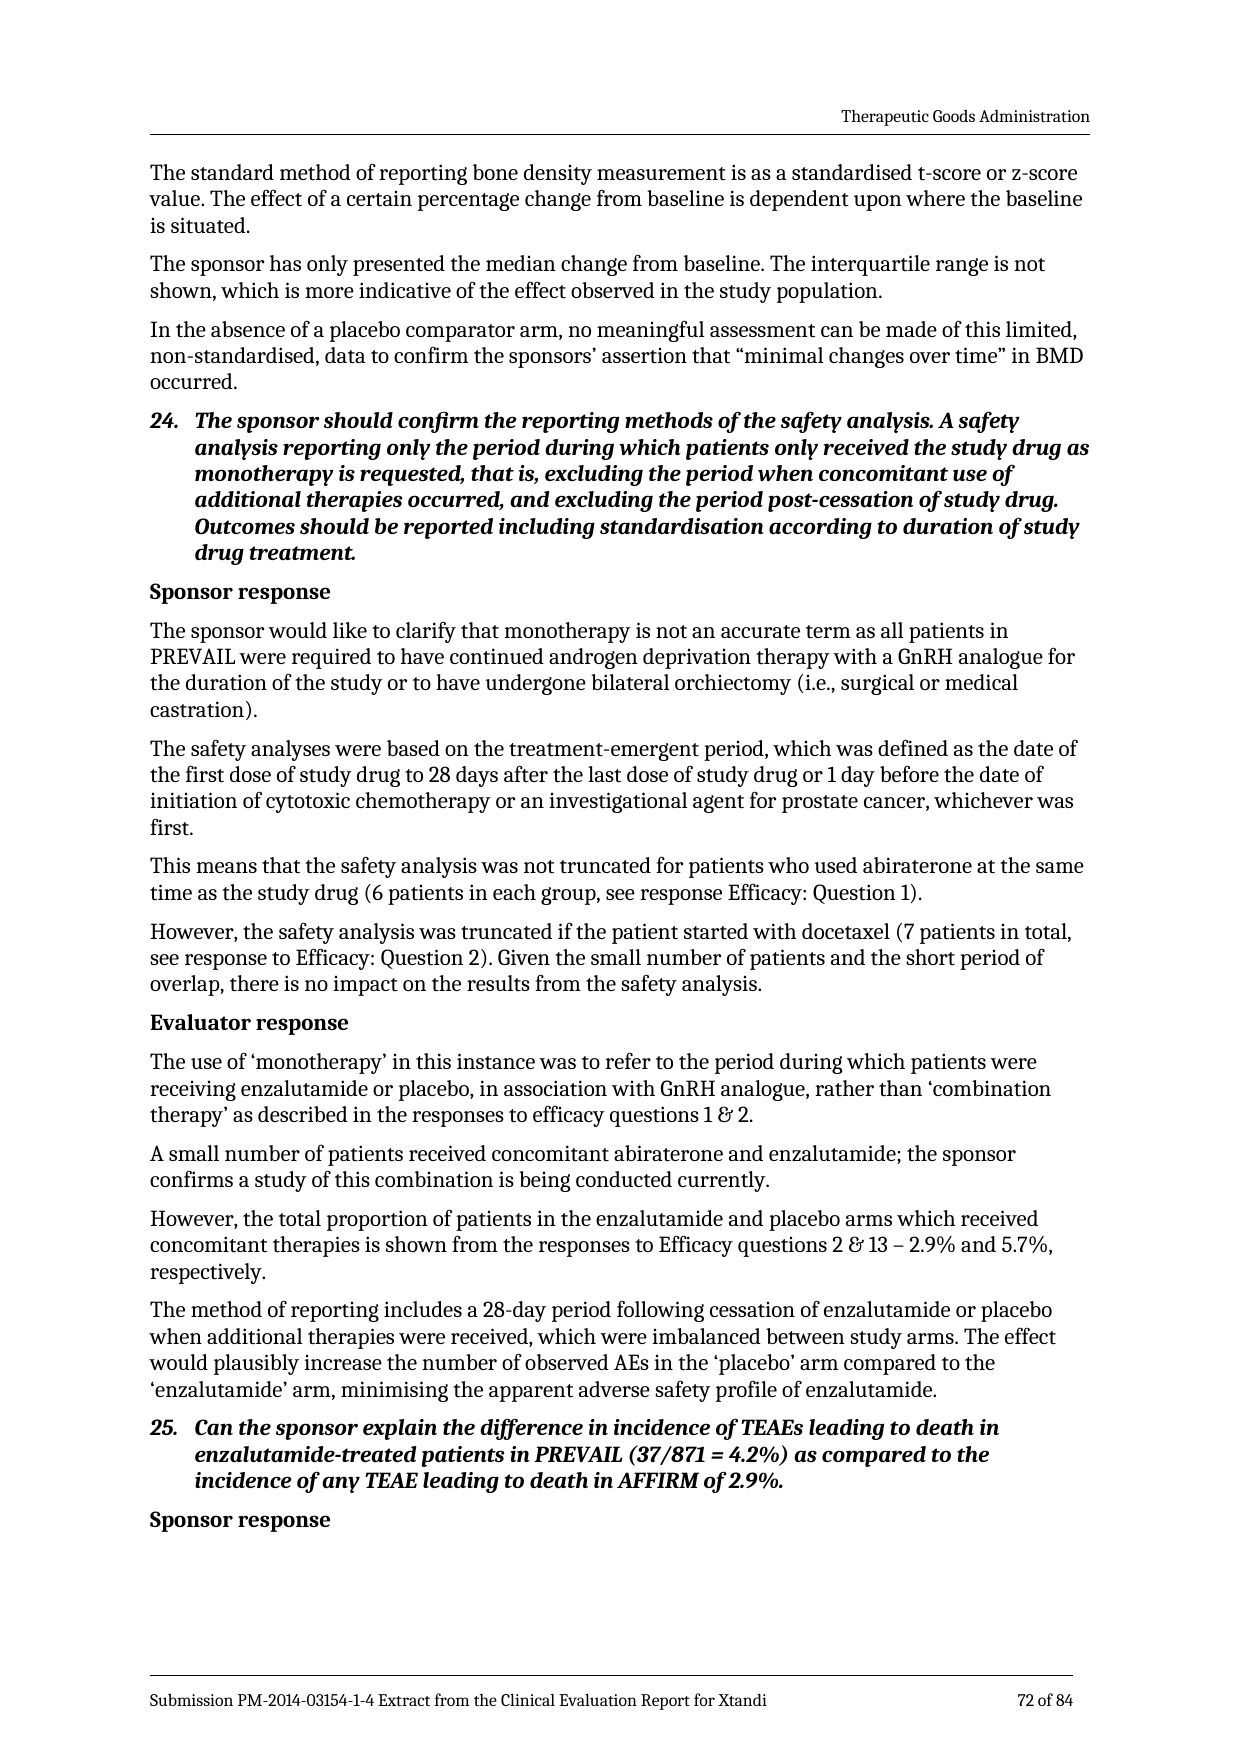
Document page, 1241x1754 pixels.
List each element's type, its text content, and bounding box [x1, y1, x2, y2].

text However, the safety analysis was truncated if the patient started with docetaxel (7 patients in total, see response to Efficacy: Question 2). Given the small number of patients and the short period of overlap, there is no impact on the results from the safety analysis. [150, 918, 1090, 998]
text The sponsor has only presented the median change from baseline. The interquartile range is not shown, which is more indicative of the effect observed in the study population. [150, 251, 1090, 304]
text In the absence of a placebo comparator arm, no meaningful assessment can be made of this limited, non-standardised, data to confirm the sponsors’ assertion that “minimal changes over time” in BMD occurred. [150, 316, 1090, 396]
list Evaluator response [150, 1010, 1090, 1036]
list Sponsor response [150, 579, 1090, 605]
text The sponsor would like to clarify that monotherapy is not an accurate term as all patients in PREVAIL were required to have continued androgen deprivation therapy with a GnRH analogue for the duration of the study or to have undergone bilateral orchiectomy (i.e., surgical or medical castration). [150, 617, 1090, 723]
text However, the total proportion of patients in the enzalutamide and placebo arms which received concomitant therapies is shown from the responses to Efficacy questions 2 & 13 – 2.9% and 5.7%, respectively. [150, 1206, 1090, 1285]
list Sponsor response [150, 1507, 1090, 1533]
list Can the sponsor explain the difference in incidence of TEAEs leading to death in enzalutamide-treated patients in PREVAIL (37/871 = 4.2%) as compared to the incidence of any TEAE leading to death in AFFIRM of 2.9%. [150, 1415, 1090, 1494]
text This means that the safety analysis was not truncated for patients who used abiraterone at the same time as the study drug (6 patients in each group, see response Efficacy: Question 1). [150, 853, 1090, 906]
text A small number of patients received concomitant abiraterone and enzalutamide; the sponsor confirms a study of this combination is being conducted currently. [150, 1141, 1090, 1193]
text The safety analyses were based on the treatment-emergent period, which was defined as the date of the first dose of study drug to 28 days after the last dose of study drug or 1 day before the date of initiation of cytotoxic chemotherapy or an investigational agent for prostate cancer, whichever was first. [150, 735, 1090, 841]
text The method of reporting includes a 28-day period following cessation of enzalutamide or placebo when additional therapies were received, which were imbalanced between study arms. The effect would plausibly increase the number of observed AEs in the ‘placebo’ arm compared to the ‘enzalutamide’ arm, minimising the apparent adverse safety profile of enzalutamide. [150, 1297, 1090, 1403]
list The sponsor should confirm the reporting methods of the safety analysis. A safety analysis reporting only the period during which patients only received the study drug as monotherapy is requested, that is, excluding the period when concomitant use of additional therapies occurred, and excluding the period post-cessation of study drug. Outcomes should be reported including standardisation according to duration of study drug treatment. [150, 408, 1090, 566]
text The use of ‘monotherapy’ in this instance was to refer to the period during which patients were receiving enzalutamide or placebo, in association with GnRH analogue, rather than ‘combination therapy’ as described in the responses to efficacy questions 1 & 2. [150, 1049, 1090, 1128]
text The standard method of reporting bone density measurement is as a standardised t-score or z-score value. The effect of a certain percentage change from baseline is dependent upon where the baseline is situated. [150, 160, 1090, 239]
